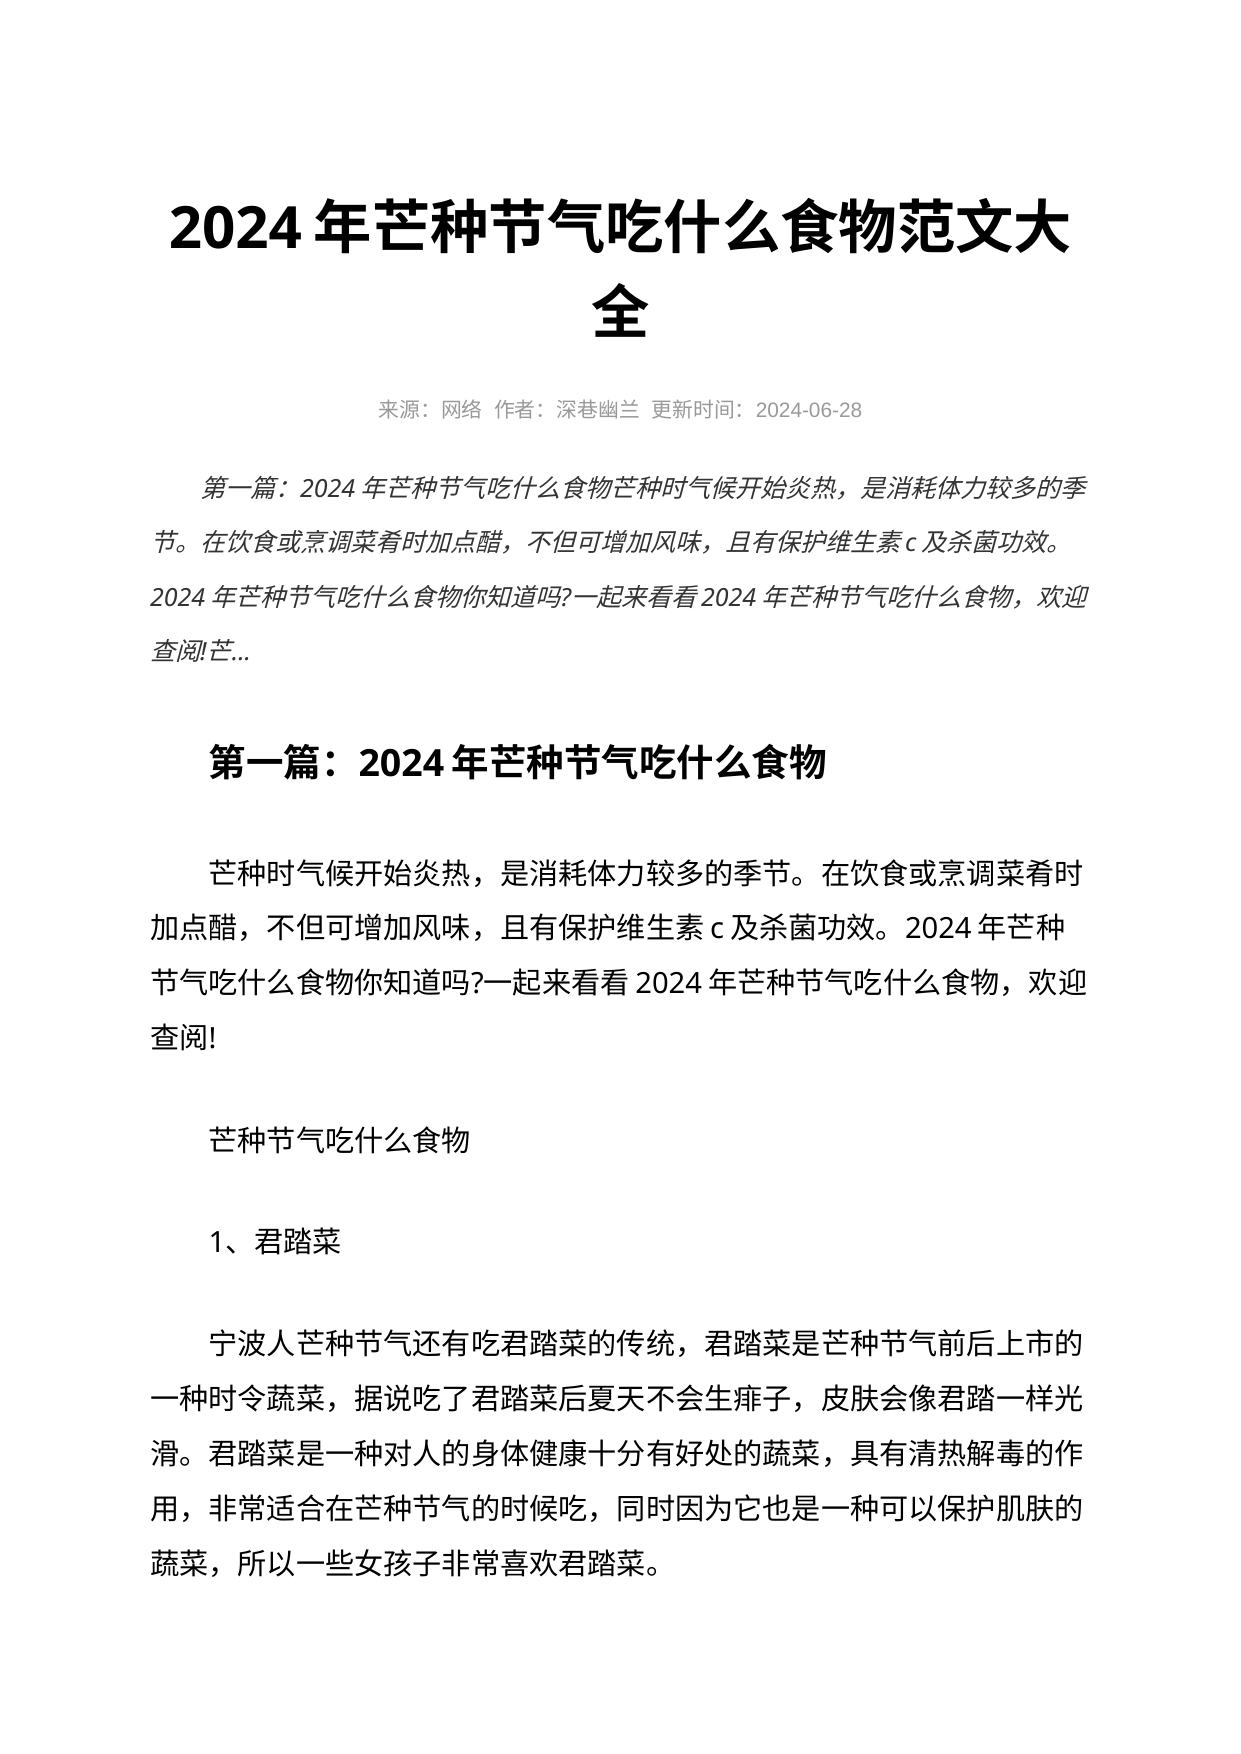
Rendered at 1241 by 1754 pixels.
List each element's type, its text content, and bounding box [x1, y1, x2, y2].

text 第一篇：2024年芒种节气吃什么食物 [150, 733, 1090, 787]
subtitle 2024年芒种节气吃什么食物范文大全 [150, 181, 1090, 351]
text 芒种节气吃什么食物 [150, 1117, 1090, 1159]
text 第一篇：2024年芒种节气吃什么食物芒种时气候开始炎热，是消耗体力较多的季节。在饮食或烹调菜肴时加点醋，不但可增加风味，且有保护维生素c及杀菌功效。2024年芒种节气吃什么食物你知道吗?一起来看看2024年芒种节气吃什么食物，欢迎查阅!芒... [150, 468, 1090, 668]
text 宁波人芒种节气还有吃君踏菜的传统，君踏菜是芒种节气前后上市的一种时令蔬菜，据说吃了君踏菜后夏天不会生痱子，皮肤会像君踏一样光滑。君踏菜是一种对人的身体健康十分有好处的蔬菜，具有清热解毒的作用，非常适合在芒种节气的时候吃，同时因为它也是一种可以保护肌肤的蔬菜，所以一些女孩子非常喜欢君踏菜。 [150, 1321, 1090, 1583]
text 1、君踏菜 [150, 1219, 1090, 1261]
text 芒种时气候开始炎热，是消耗体力较多的季节。在饮食或烹调菜肴时加点醋，不但可增加风味，且有保护维生素c及杀菌功效。2024年芒种节气吃什么食物你知道吗?一起来看看2024年芒种节气吃什么食物，欢迎查阅! [150, 850, 1090, 1057]
text 来源：网络 作者：深巷幽兰 更新时间：2024-06-28 [150, 397, 1090, 421]
